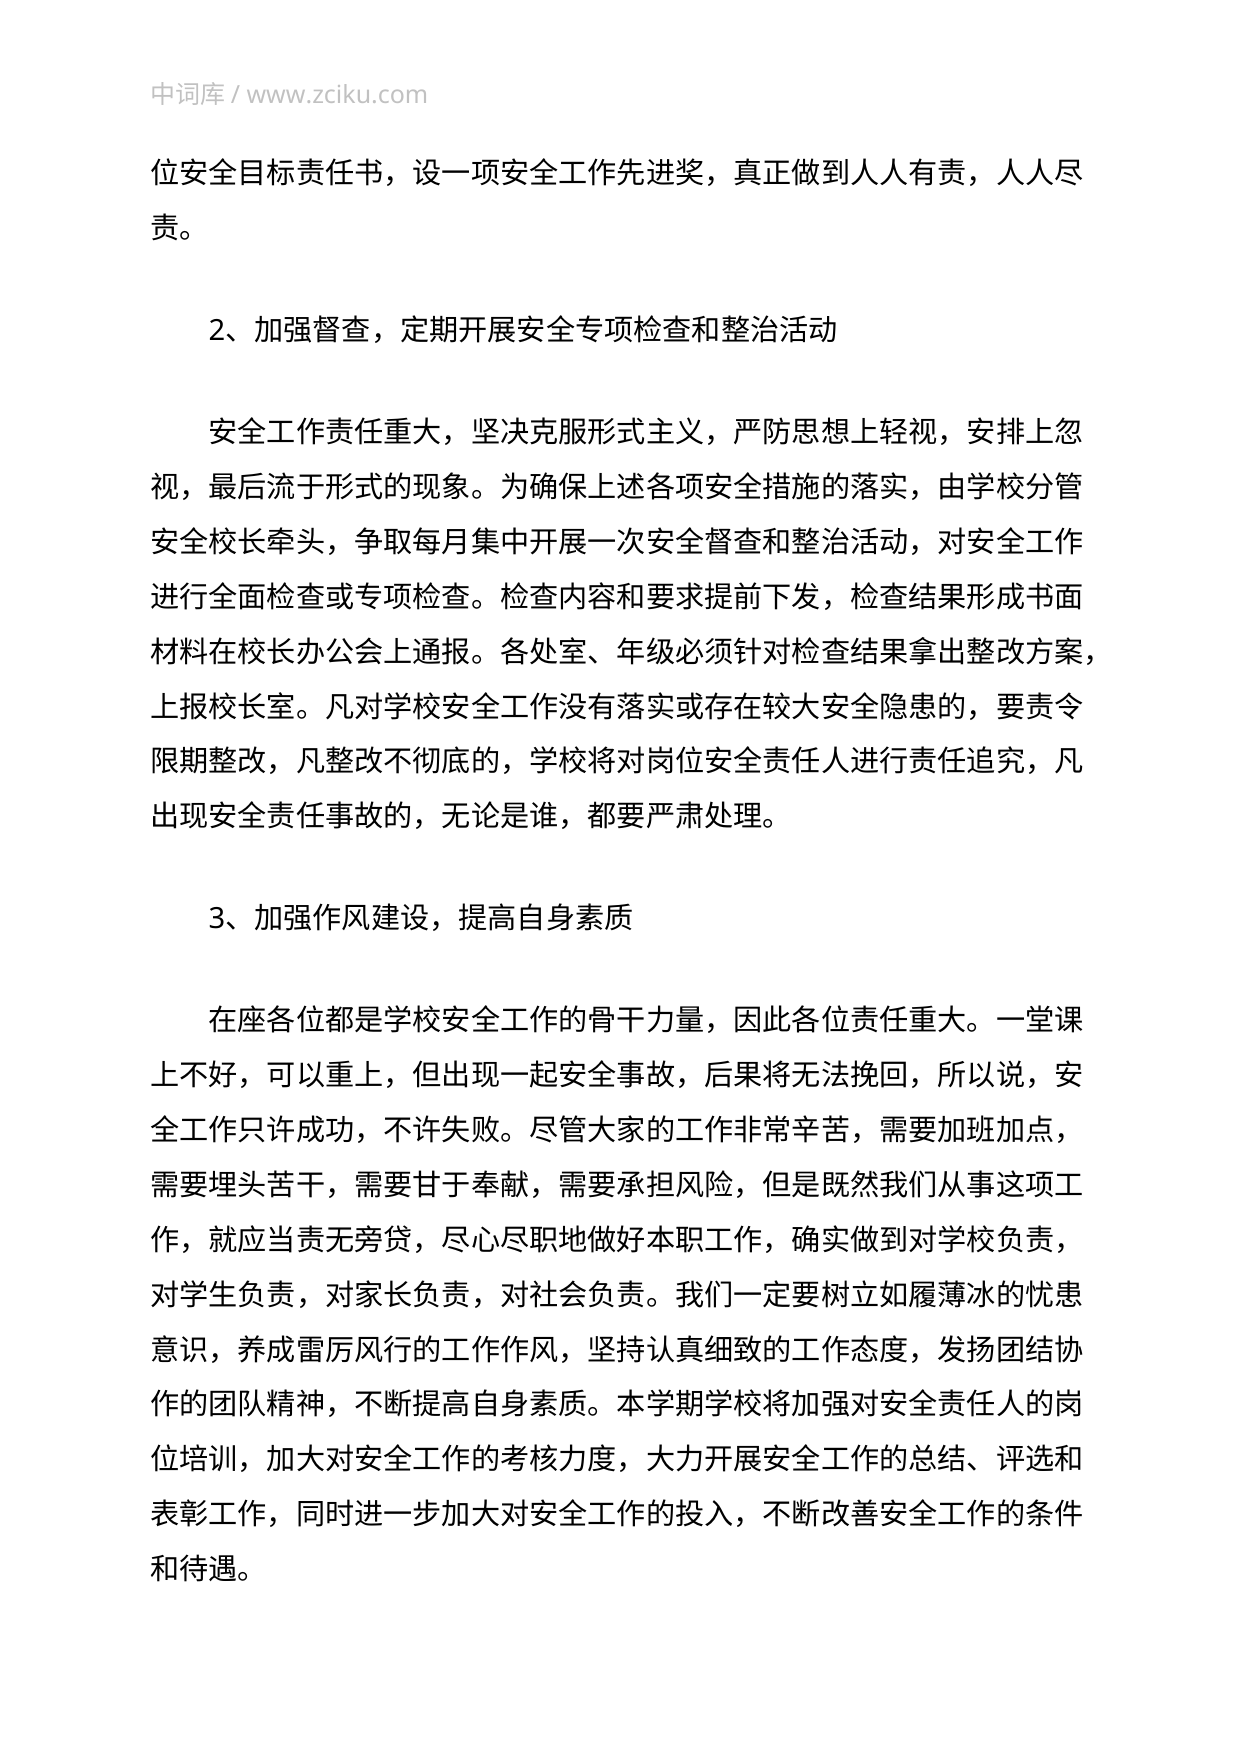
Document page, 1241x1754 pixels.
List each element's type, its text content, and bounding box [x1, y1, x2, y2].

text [150, 150, 1090, 247]
text 安全工作责任重大，坚决克服形式主义，严防思想上轻视，安排上忽视，最后流于形式的现象。为确保上述各项安全措施的落实，由学校分管安全校长牵头，争取每月集中开展一次安全督查和整治活动，对安全工作进行全面检查或专项检查。检查内容和要求提前下发，检查结果形成书面材料在校长办公会上通报。各处室、年级必须针对检查结果拿出整改方案，上报校长室。凡对学校安全工作没有落实或存在较大安全隐患的，要责令限期整改，凡整改不彻底的，学校将对岗位安全责任人进行责任追究，凡出现安全责任事故的，无论是谁，都要严肃处理。 [150, 409, 1090, 835]
text 2、加强督查，定期开展安全专项检查和整治活动 [150, 307, 1090, 349]
text 3、加强作风建设，提高自身素质 [150, 895, 1090, 937]
text 在座各位都是学校安全工作的骨干力量，因此各位责任重大。一堂课上不好，可以重上，但出现一起安全事故，后果将无法挽回，所以说，安全工作只许成功，不许失败。尽管大家的工作非常辛苦，需要加班加点，需要埋头苦干，需要甘于奉献，需要承担风险，但是既然我们从事这项工作，就应当责无旁贷，尽心尽职地做好本职工作，确实做到对学校负责，对学生负责，对家长负责，对社会负责。我们一定要树立如履薄冰的忧患意识，养成雷厉风行的工作作风，坚持认真细致的工作态度，发扬团结协作的团队精神，不断提高自身素质。本学期学校将加强对安全责任人的岗位培训，加大对安全工作的考核力度，大力开展安全工作的总结、评选和表彰工作，同时进一步加大对安全工作的投入，不断改善安全工作的条件和待遇。 [150, 997, 1090, 1588]
